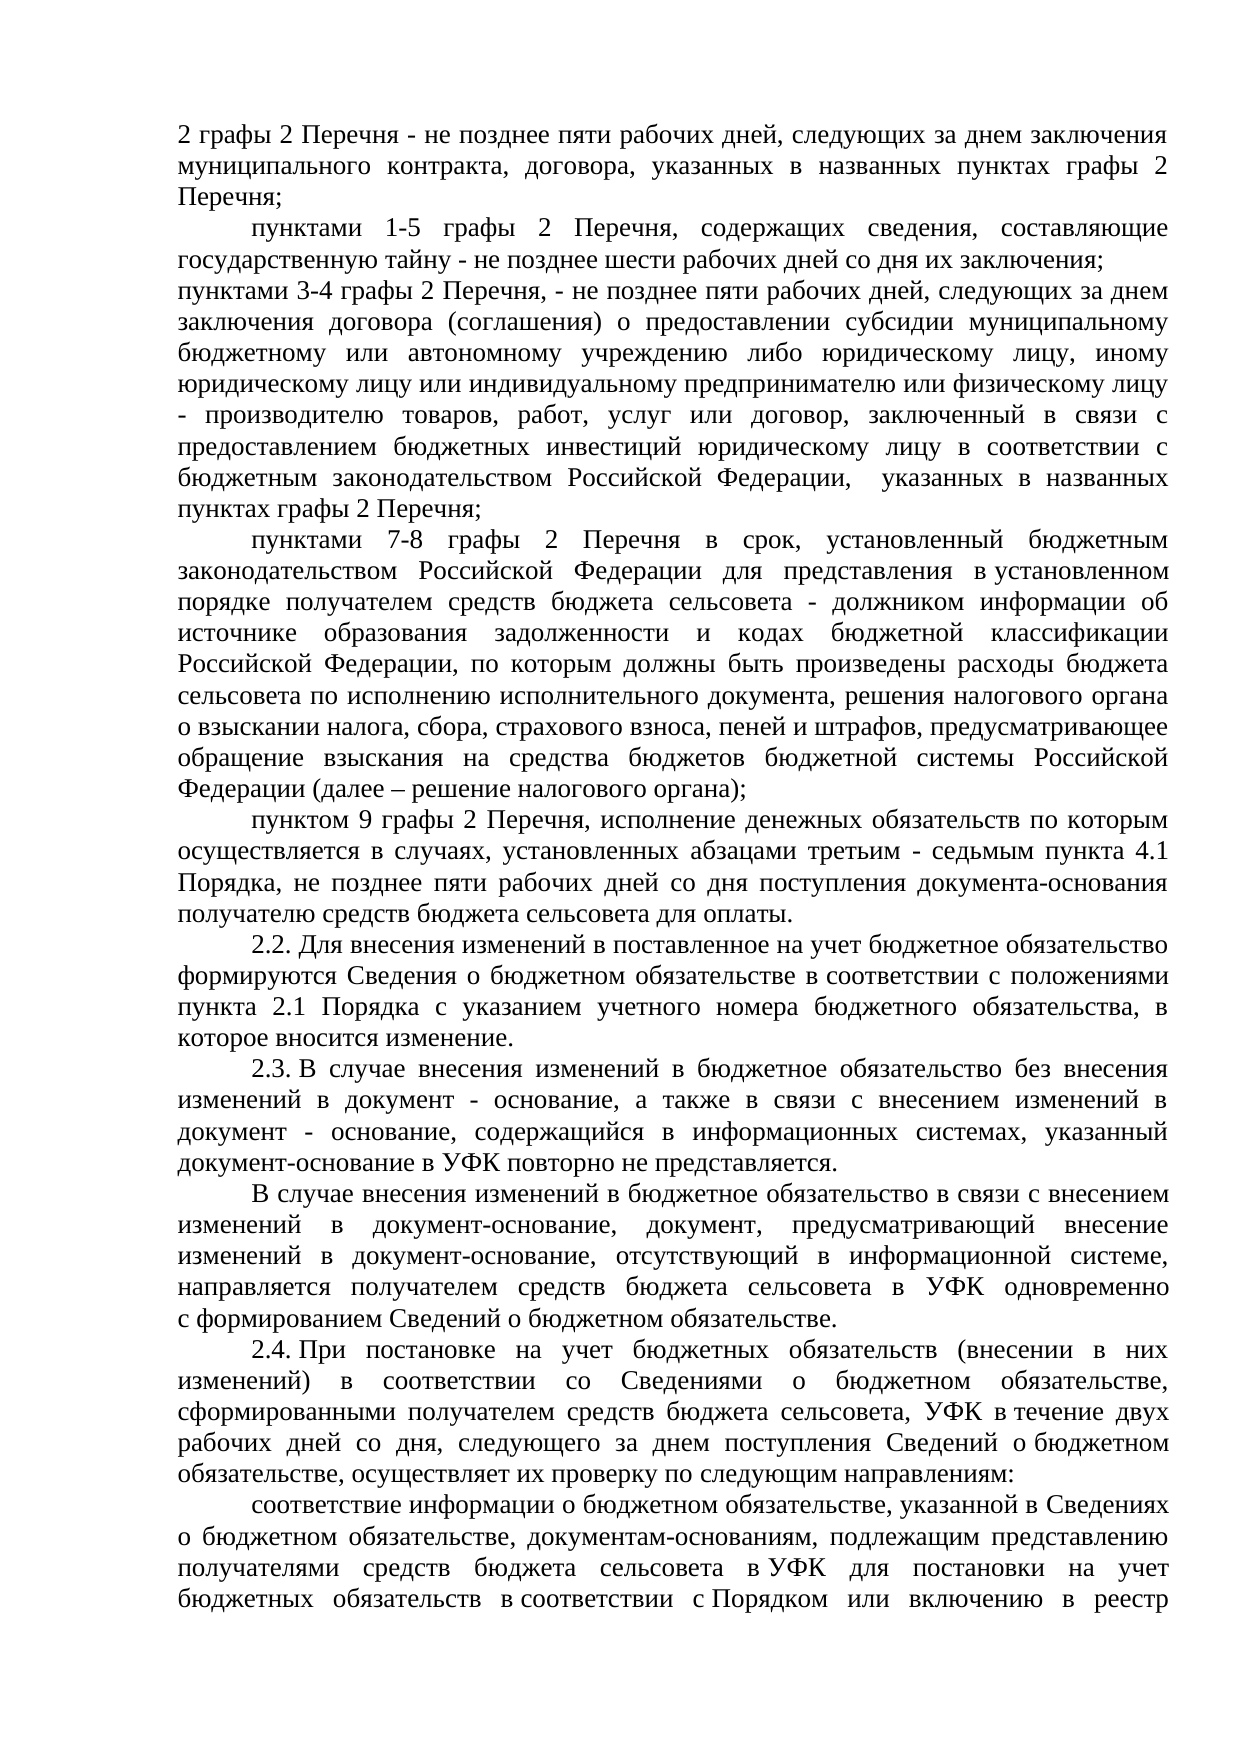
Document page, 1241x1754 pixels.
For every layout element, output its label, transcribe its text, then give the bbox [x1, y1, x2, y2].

text пунктами 1-5 графы 2 Перечня, содержащих сведения, составляющие государственную тайну - не позднее шести рабочих дней со дня их заключения; [177, 212, 1169, 274]
text пунктами 7-8 графы 2 Перечня в срок, установленный бюджетным законодательством Российской Федерации для представления в установленном порядке получателем средств бюджета сельсовета - должником информации об источнике образования задолженности и кодах бюджетной классификации Российской Федерации, по которым должны быть произведены расходы бюджета сельсовета по исполнению исполнительного документа, решения налогового органа о взыскании налога, сбора, страхового взноса, пеней и штрафов, предусматривающее обращение взыскания на средства бюджетов бюджетной системы Российской Федерации (далее – решение налогового органа); [177, 523, 1169, 803]
text пунктом 9 графы 2 Перечня, исполнение денежных обязательств по которым осуществляется в случаях, установленных абзацами третьим - седьмым пункта 4.1 Порядка, не позднее пяти рабочих дней со дня поступления документа-основания получателю средств бюджета сельсовета для оплаты. [177, 803, 1169, 928]
text пунктами 3-4 графы 2 Перечня, - не позднее пяти рабочих дней, следующих за днем заключения договора (соглашения) о предоставлении субсидии муниципальному бюджетному или автономному учреждению либо юридическому лицу, иному юридическому лицу или индивидуальному предпринимателю или физическому лицу - производителю товаров, работ, услуг или договор, заключенный в связи с предоставлением бюджетных инвестиций юридическому лицу в соответствии с бюджетным законодательством Российской Федерации, указанных в названных пунктах графы 2 Перечня; [177, 274, 1169, 523]
text 2.4. При постановке на учет бюджетных обязательств (внесении в них изменений) в соответствии со Сведениями о бюджетном обязательстве, сформированными получателем средств бюджета сельсовета, УФК в течение двух рабочих дней со дня, следующего за днем поступления Сведений о бюджетном обязательстве, осуществляет их проверку по следующим направлениям: [177, 1333, 1169, 1488]
text 2.2. Для внесения изменений в поставленное на учет бюджетное обязательство формируются Сведения о бюджетном обязательстве в соответствии с положениями пункта 2.1 Порядка с указанием учетного номера бюджетного обязательства, в которое вносится изменение. [177, 928, 1169, 1052]
text 2.3. В случае внесения изменений в бюджетное обязательство без внесения изменений в документ - основание, а также в связи с внесением изменений в документ - основание, содержащийся в информационных системах, указанный документ-основание в УФК повторно не представляется. [177, 1052, 1169, 1177]
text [177, 118, 1169, 212]
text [177, 1488, 1169, 1613]
text В случае внесения изменений в бюджетное обязательство в связи с внесением изменений в документ-основание, документ, предусматривающий внесение изменений в документ-основание, отсутствующий в информационной системе, направляется получателем средств бюджета сельсовета в УФК одновременно с формированием Сведений о бюджетном обязательстве. [177, 1177, 1169, 1333]
